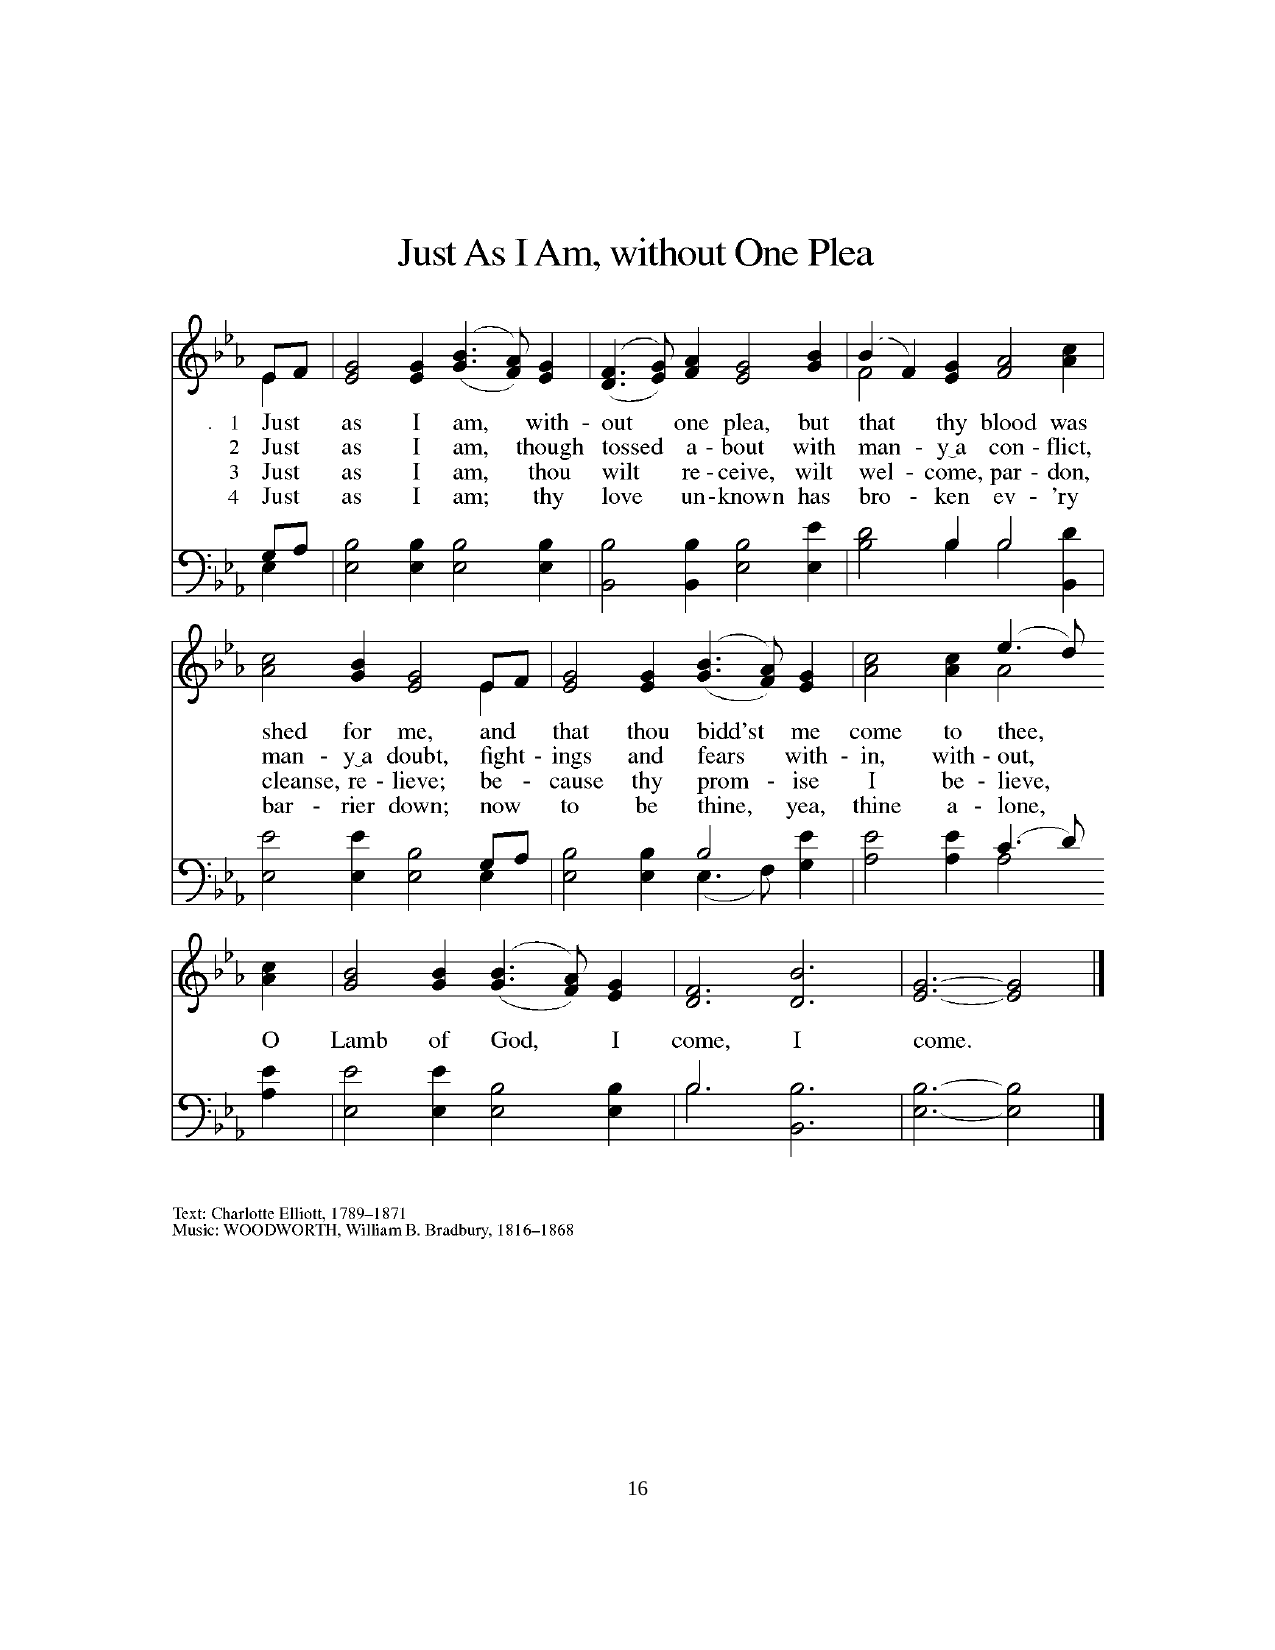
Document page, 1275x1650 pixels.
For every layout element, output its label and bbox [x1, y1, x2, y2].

picture [150, 150, 1125, 1318]
